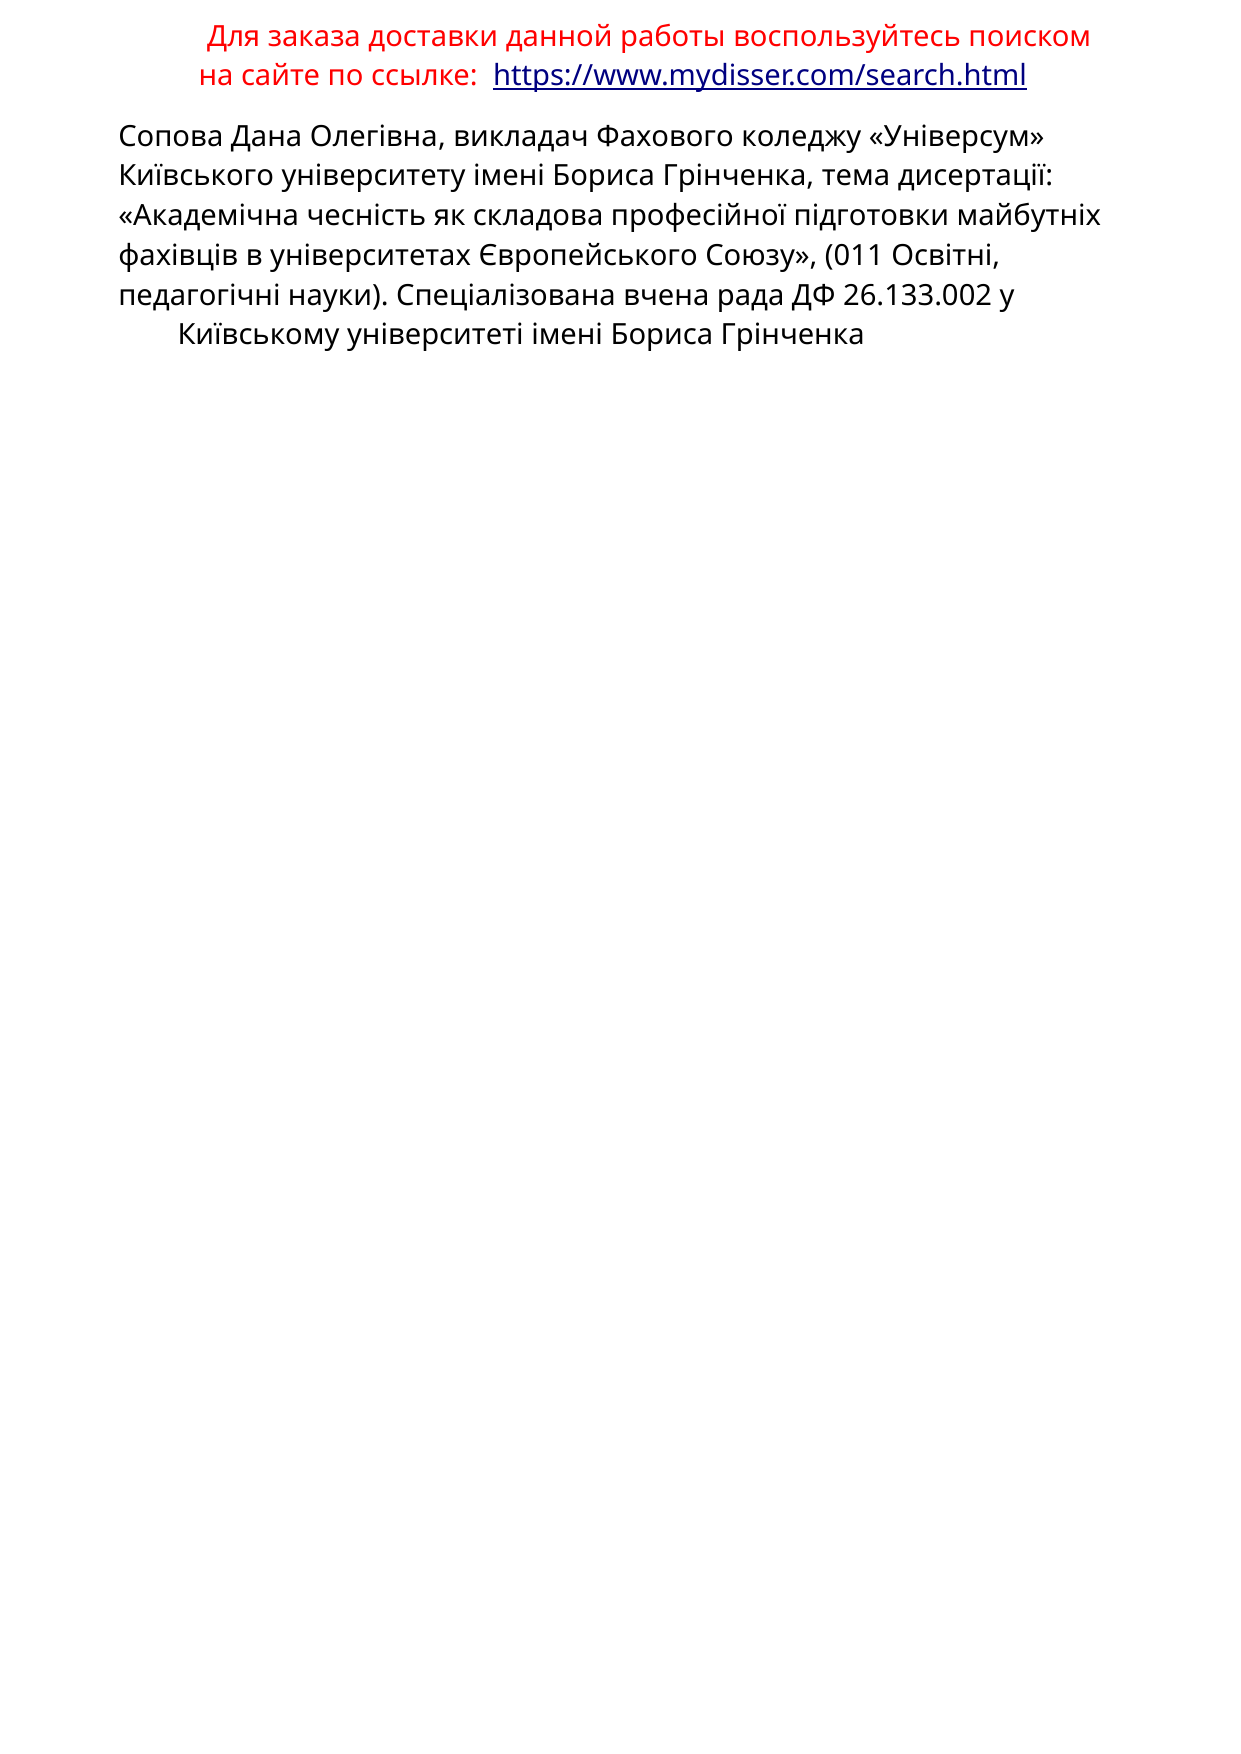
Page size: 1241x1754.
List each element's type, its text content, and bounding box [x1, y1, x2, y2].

text педагогічні науки). Спеціалізована вчена рада ДФ 26.133.002 у [118, 274, 1107, 313]
text «Академічна чесність як складова професійної підготовки майбутніх [118, 194, 1107, 234]
text Київського університету імені Бориса Грінченка, тема дисертації: [118, 155, 1107, 194]
text Сопова Дана Олегівна, викладач Фахового коледжу «Універсум» [118, 115, 1107, 155]
text фахівців в університетах Європейського Союзу», (011 Освітні, [118, 234, 1107, 274]
text Київському університеті імені Бориса Грінченка [118, 313, 1107, 353]
